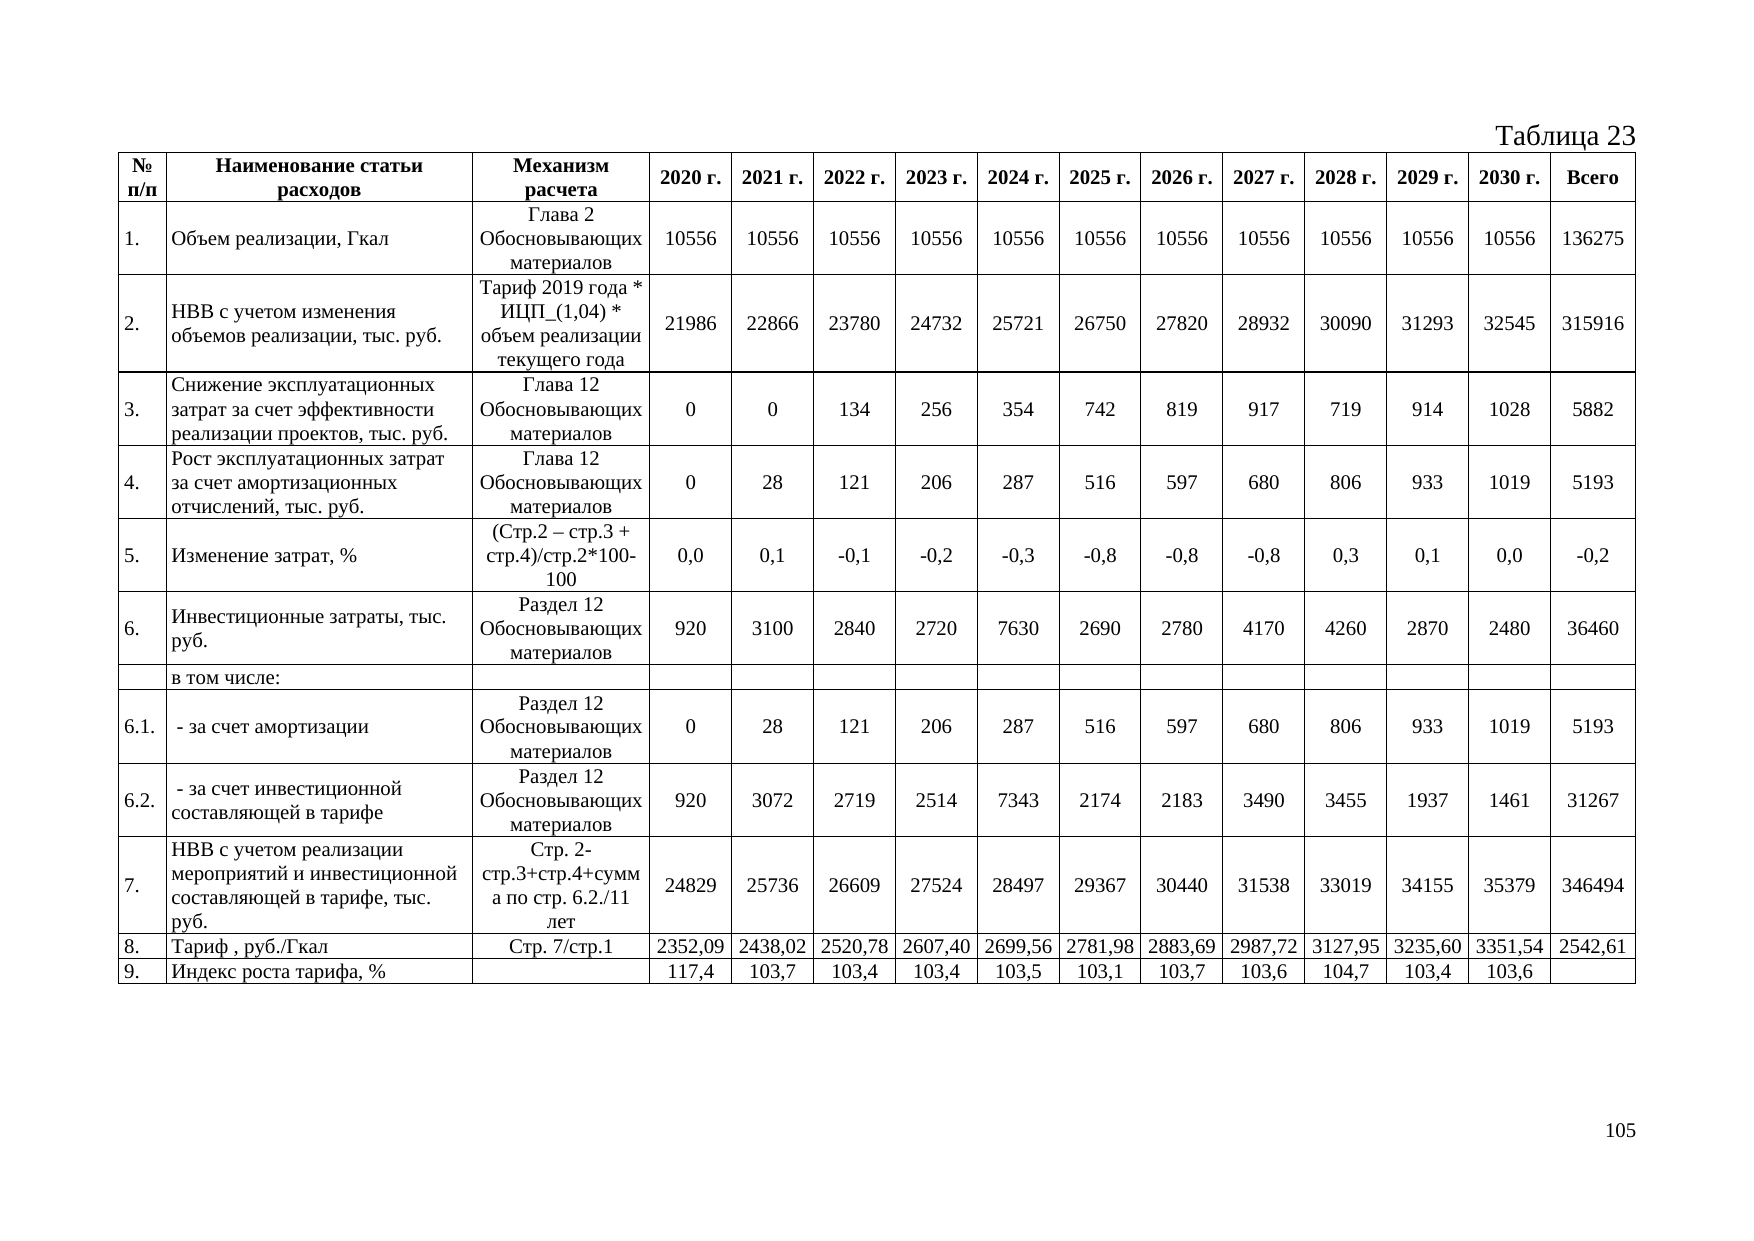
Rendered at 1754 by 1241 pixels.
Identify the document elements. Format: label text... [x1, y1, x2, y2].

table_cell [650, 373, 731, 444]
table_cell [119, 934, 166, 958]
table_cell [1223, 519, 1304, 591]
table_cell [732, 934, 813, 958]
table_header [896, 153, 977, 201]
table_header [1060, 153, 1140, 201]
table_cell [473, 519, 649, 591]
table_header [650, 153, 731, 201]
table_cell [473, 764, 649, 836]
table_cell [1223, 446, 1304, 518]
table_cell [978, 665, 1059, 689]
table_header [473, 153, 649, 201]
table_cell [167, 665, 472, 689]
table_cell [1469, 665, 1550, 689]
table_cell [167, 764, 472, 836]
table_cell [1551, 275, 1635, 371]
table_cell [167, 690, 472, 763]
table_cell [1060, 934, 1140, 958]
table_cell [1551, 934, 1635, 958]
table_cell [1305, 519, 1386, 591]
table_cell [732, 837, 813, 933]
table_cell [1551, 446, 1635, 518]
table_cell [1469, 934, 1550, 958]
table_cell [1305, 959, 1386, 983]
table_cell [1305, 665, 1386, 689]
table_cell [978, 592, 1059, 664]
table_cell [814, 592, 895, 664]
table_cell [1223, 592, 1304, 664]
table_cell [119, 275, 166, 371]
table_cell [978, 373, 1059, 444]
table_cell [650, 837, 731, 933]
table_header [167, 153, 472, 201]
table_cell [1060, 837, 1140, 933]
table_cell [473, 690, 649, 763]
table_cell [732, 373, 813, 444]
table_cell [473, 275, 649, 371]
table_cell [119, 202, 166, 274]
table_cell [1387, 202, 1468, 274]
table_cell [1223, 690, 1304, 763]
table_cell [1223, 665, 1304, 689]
text Таблица 23 [118, 118, 1636, 152]
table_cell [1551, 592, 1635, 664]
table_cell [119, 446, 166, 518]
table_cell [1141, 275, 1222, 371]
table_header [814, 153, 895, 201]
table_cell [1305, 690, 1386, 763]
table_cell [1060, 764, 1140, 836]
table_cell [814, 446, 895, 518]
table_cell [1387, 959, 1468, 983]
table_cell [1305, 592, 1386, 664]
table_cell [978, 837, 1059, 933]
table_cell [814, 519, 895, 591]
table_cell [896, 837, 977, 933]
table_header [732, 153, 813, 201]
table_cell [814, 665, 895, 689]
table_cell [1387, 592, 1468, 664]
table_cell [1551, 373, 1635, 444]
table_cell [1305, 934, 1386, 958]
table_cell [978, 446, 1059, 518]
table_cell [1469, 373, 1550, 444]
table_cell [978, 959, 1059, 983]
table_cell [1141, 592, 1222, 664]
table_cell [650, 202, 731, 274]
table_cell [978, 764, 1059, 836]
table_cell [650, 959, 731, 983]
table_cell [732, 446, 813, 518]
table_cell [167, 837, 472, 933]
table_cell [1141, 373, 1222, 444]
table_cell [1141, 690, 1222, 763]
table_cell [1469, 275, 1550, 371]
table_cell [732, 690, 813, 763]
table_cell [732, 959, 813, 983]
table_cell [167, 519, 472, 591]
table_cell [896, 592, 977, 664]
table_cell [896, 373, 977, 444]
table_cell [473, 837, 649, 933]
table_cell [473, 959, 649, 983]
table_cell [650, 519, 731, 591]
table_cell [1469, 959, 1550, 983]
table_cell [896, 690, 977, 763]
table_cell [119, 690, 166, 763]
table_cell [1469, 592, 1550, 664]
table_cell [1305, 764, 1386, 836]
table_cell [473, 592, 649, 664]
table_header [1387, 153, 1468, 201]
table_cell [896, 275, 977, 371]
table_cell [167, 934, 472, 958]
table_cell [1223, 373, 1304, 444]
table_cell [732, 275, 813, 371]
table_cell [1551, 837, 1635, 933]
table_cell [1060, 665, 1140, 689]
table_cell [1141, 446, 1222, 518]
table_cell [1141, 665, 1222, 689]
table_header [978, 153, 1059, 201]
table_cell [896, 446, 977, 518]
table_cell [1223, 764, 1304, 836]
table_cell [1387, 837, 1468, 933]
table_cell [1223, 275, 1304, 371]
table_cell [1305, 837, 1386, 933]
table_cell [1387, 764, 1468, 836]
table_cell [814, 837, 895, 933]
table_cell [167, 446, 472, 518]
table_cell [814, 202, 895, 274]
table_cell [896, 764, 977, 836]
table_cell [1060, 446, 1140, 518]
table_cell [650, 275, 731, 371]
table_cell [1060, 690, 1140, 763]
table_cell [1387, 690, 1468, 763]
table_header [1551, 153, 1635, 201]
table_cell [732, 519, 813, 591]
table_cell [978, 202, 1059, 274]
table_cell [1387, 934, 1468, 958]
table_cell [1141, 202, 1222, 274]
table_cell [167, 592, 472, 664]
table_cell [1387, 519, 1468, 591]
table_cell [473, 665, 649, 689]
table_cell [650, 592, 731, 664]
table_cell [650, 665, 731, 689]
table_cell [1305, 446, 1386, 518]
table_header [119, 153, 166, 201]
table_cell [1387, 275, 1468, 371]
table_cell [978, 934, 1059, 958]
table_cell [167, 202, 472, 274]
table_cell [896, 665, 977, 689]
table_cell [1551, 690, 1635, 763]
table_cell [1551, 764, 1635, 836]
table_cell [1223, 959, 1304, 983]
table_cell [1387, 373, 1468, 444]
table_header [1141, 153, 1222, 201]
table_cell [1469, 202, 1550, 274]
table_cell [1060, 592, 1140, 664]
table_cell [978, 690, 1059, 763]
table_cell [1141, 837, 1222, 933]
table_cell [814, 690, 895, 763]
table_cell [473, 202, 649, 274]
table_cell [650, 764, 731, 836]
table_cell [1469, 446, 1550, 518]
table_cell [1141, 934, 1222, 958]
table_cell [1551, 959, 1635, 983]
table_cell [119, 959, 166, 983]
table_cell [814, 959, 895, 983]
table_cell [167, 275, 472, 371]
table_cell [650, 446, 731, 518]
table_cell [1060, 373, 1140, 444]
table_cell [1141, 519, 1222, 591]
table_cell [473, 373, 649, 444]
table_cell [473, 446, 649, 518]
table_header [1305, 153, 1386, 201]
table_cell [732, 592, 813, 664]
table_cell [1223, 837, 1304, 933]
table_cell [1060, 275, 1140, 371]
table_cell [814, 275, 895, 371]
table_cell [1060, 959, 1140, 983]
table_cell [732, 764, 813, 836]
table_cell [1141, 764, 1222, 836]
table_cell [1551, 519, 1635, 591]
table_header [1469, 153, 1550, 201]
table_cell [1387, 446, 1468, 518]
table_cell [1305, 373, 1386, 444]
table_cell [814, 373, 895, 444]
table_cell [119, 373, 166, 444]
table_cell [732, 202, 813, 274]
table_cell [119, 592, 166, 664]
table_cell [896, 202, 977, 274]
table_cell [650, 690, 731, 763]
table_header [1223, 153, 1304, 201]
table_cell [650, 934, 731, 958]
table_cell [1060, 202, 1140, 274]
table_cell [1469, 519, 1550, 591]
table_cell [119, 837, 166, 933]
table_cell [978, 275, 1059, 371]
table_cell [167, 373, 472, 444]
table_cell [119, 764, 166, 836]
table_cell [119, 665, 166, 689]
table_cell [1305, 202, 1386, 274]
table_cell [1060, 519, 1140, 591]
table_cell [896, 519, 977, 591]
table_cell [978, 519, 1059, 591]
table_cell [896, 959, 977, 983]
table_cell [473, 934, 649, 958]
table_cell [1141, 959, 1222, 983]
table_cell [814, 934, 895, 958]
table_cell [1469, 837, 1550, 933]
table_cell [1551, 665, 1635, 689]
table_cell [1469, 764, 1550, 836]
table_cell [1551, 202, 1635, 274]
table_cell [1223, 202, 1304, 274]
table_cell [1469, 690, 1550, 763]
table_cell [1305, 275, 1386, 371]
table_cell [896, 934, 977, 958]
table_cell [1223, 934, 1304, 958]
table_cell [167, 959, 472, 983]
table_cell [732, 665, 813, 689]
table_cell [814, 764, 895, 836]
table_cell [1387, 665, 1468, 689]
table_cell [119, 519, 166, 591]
